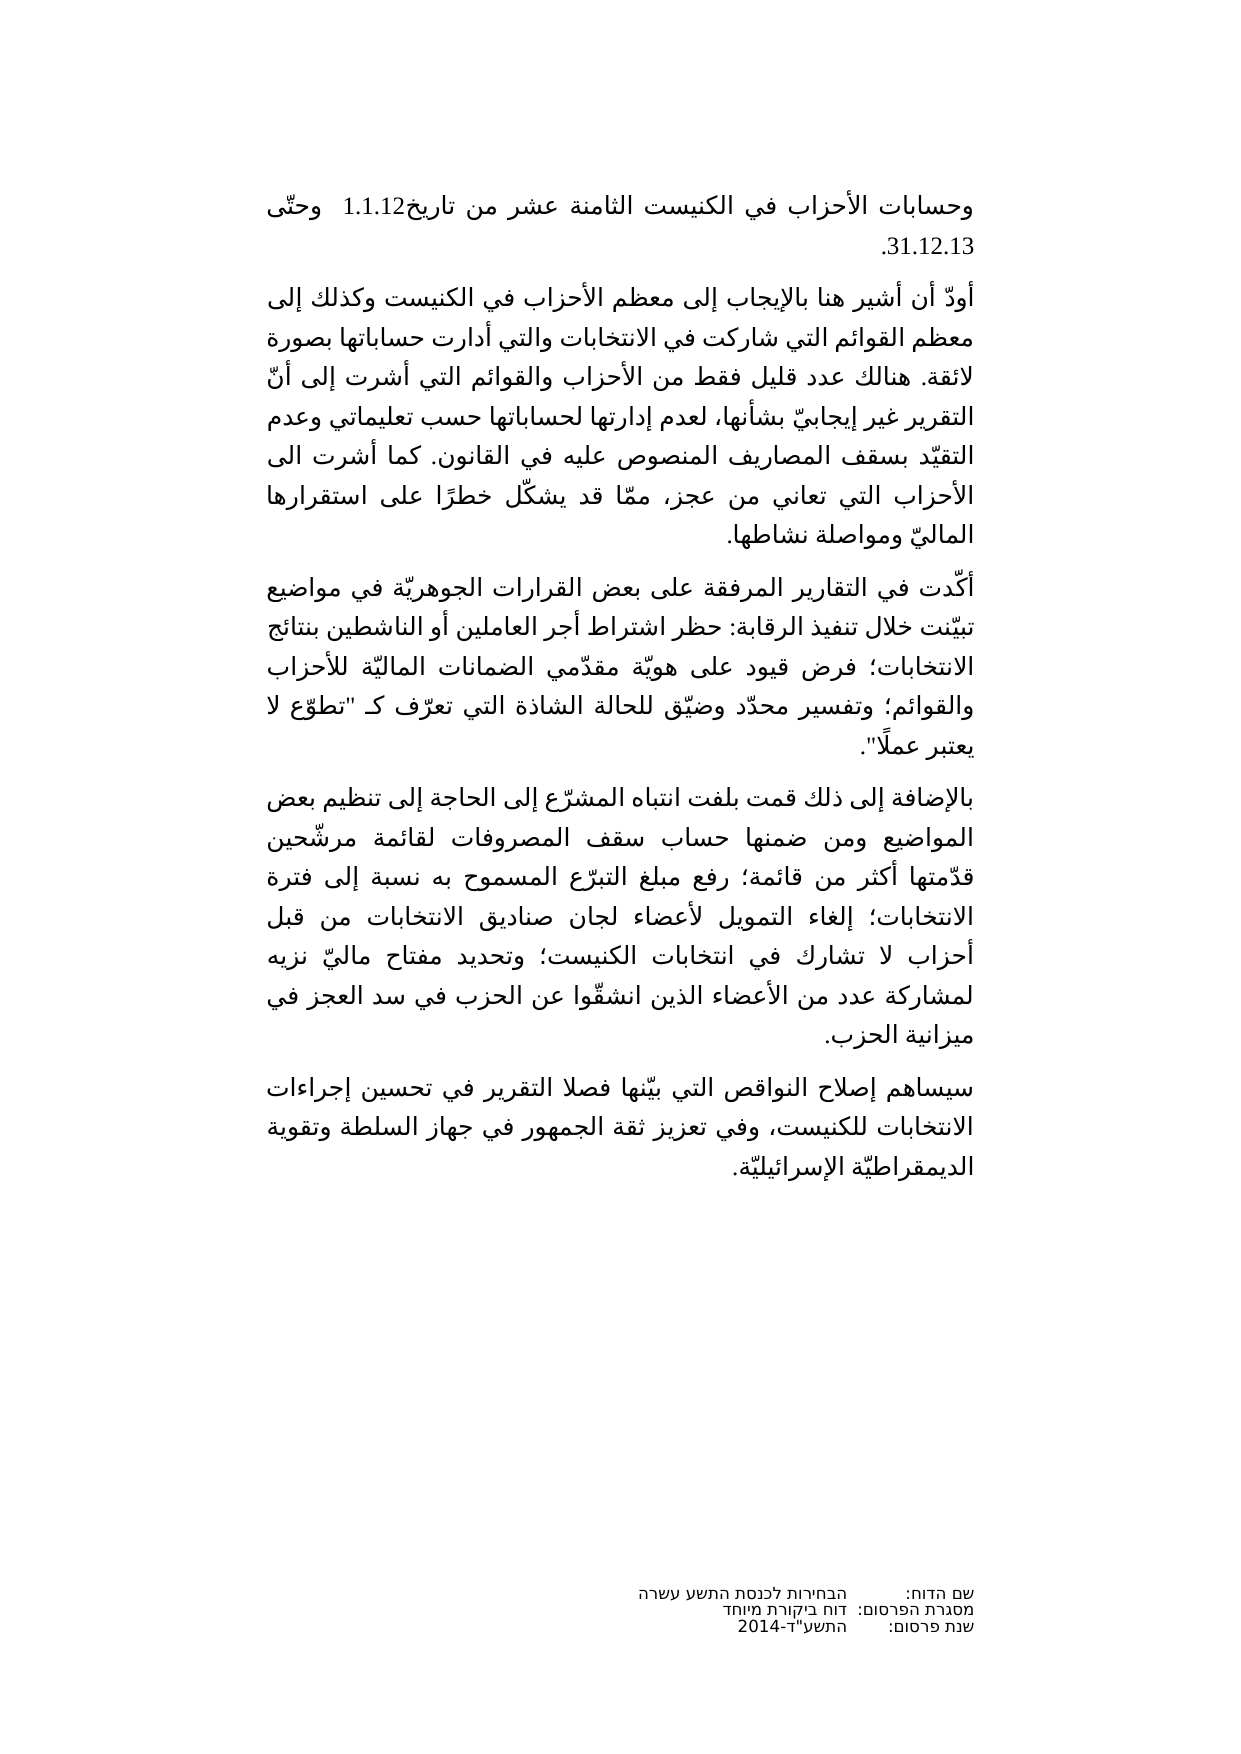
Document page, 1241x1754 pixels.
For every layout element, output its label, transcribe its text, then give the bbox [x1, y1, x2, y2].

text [266, 183, 974, 262]
text أكّدت في التقارير المرفقة على بعض القرارات الجوهريّة في مواضيع تبيّنت خلال تنفيذ الرقابة: حظر اشتراط أجر العاملين أو الناشطين بنتائج الانتخابات؛ فرض قيود على هويّة مقدّمي الضمانات الماليّة للأحزاب والقوائم؛ وتفسير محدّد وضيّق للحالة الشاذة التي تعرّف كـ "تطوّع لا يعتبر عملًا". [266, 564, 974, 762]
text بالإضافة إلى ذلك قمت بلفت انتباه المشرّع إلى الحاجة إلى تنظيم بعض المواضيع ومن ضمنها حساب سقف المصروفات لقائمة مرشّحين قدّمتها أكثر من قائمة؛ رفع مبلغ التبرّع المسموح به نسبة إلى فترة الانتخابات؛ إلغاء التمويل لأعضاء لجان صناديق الانتخابات من قبل أحزاب لا تشارك في انتخابات الكنيست؛ وتحديد مفتاح ماليّ نزيه لمشاركة عدد من الأعضاء الذين انشقّوا عن الحزب في سد العجز في ميزانية الحزب. [266, 775, 974, 1052]
text سيساهم إصلاح النواقص التي بيّنها فصلا التقرير في تحسين إجراءات الانتخابات للكنيست، وفي تعزيز ثقة الجمهور في جهاز السلطة وتقوية الديمقراطيّة الإسرائيليّة. [266, 1064, 974, 1183]
text أودّ أن أشير هنا بالإيجاب إلى معظم الأحزاب في الكنيست وكذلك إلى معظم القوائم التي شاركت في الانتخابات والتي أدارت حساباتها بصورة لائقة. هنالك عدد قليل فقط من الأحزاب والقوائم التي أشرت إلى أنّ التقرير غير إيجابيّ بشأنها، لعدم إدارتها لحساباتها حسب تعليماتي وعدم التقيّد بسقف المصاريف المنصوص عليه في القانون. كما أشرت الى الأحزاب التي تعاني من عجز، ممّا قد يشكّل خطرًا على استقرارها الماليّ ومواصلة نشاطها. [266, 275, 974, 552]
